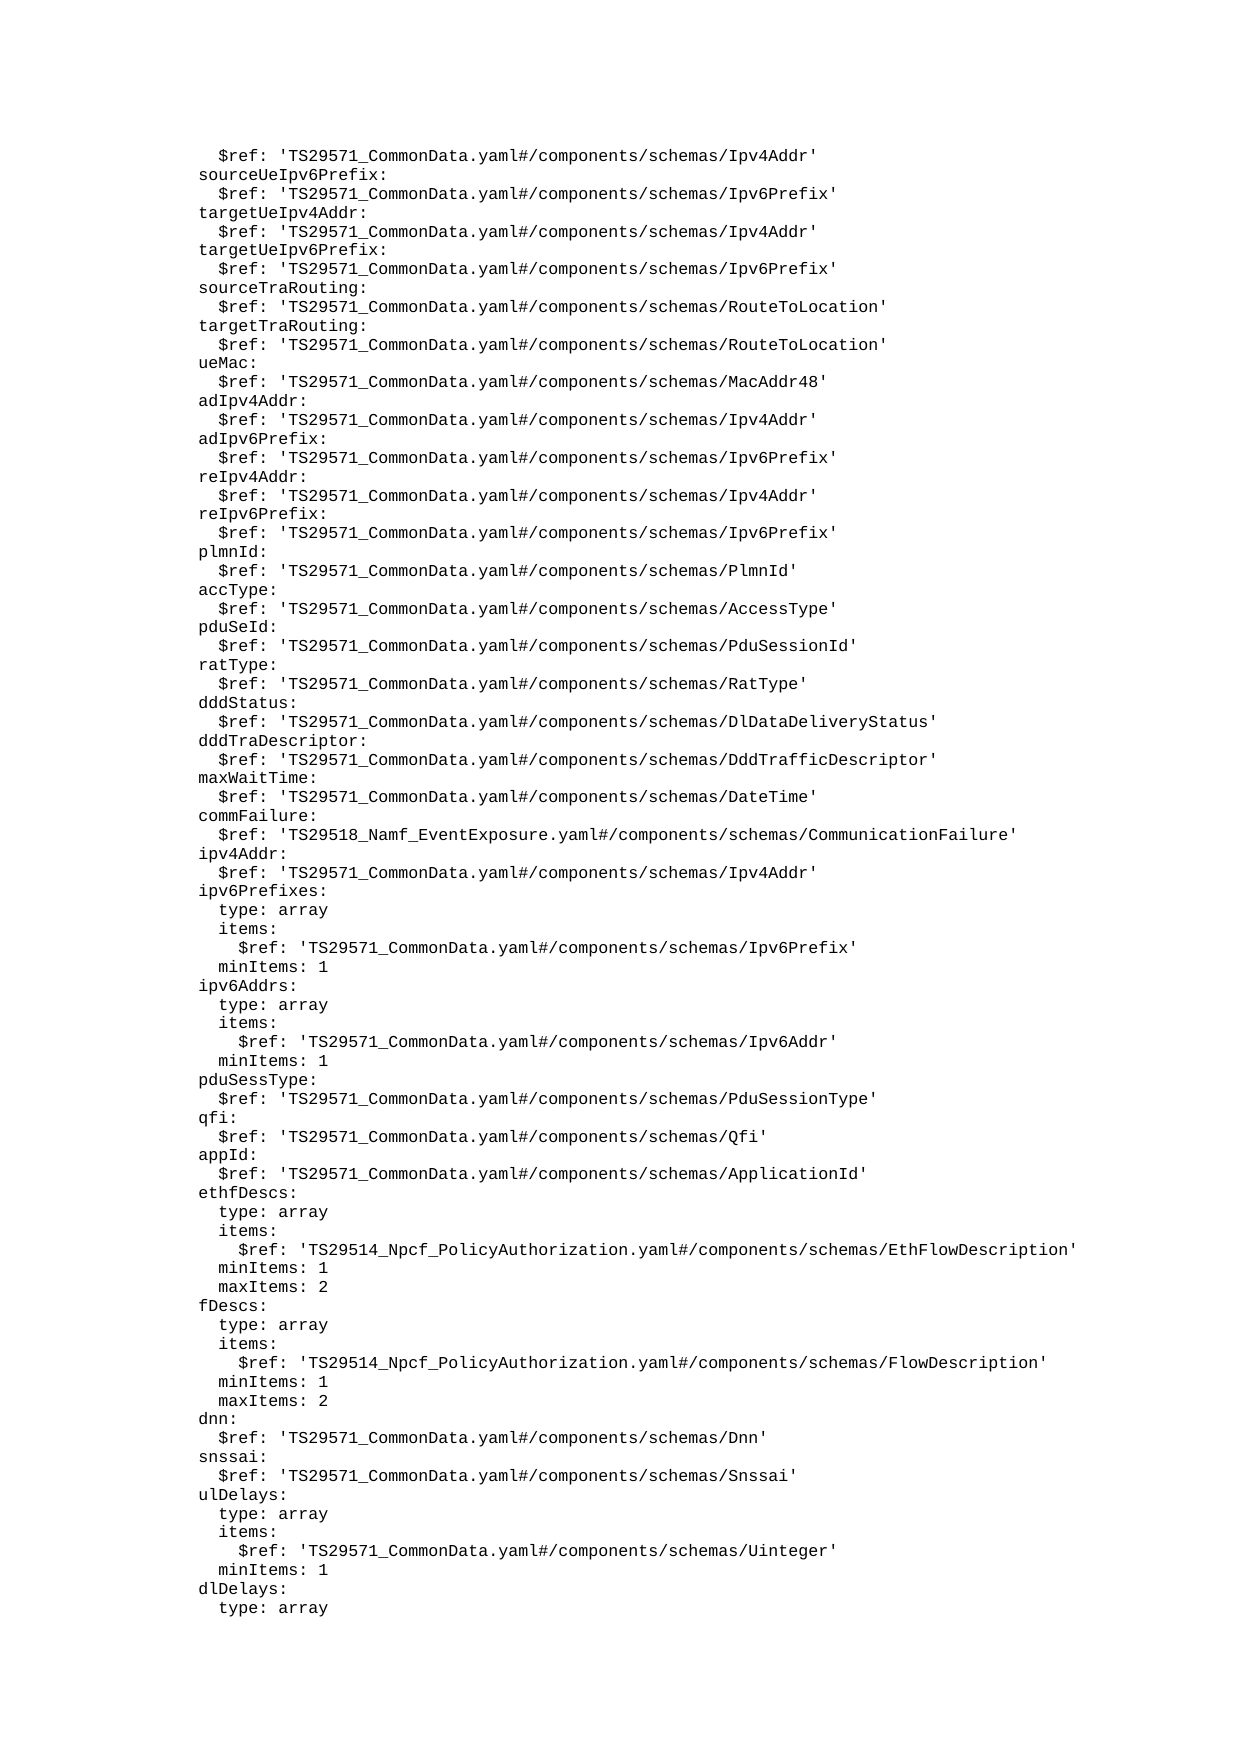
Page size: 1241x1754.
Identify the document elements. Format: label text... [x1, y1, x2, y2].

text ratType: [118, 657, 1122, 676]
text type: array [118, 1203, 1122, 1222]
text type: array [118, 996, 1122, 1015]
text type: array [118, 1599, 1122, 1618]
text $ref: 'TS29571_CommonData.yaml#/components/schemas/Ipv4Addr' [118, 148, 1122, 167]
text $ref: 'TS29571_CommonData.yaml#/components/schemas/DlDataDeliveryStatus' [118, 713, 1122, 732]
text maxWaitTime: [118, 770, 1122, 789]
text type: array [118, 902, 1122, 921]
text snssai: [118, 1449, 1122, 1467]
text $ref: 'TS29571_CommonData.yaml#/components/schemas/Ipv6Prefix' [118, 525, 1122, 544]
text commFailure: [118, 808, 1122, 826]
text dddTraDescriptor: [118, 732, 1122, 751]
text maxItems: 2 [118, 1279, 1122, 1298]
text fDescs: [118, 1298, 1122, 1317]
text $ref: 'TS29571_CommonData.yaml#/components/schemas/Ipv4Addr' [118, 412, 1122, 431]
text $ref: 'TS29571_CommonData.yaml#/components/schemas/Ipv6Addr' [118, 1034, 1122, 1053]
text type: array [118, 1505, 1122, 1524]
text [118, 1543, 1122, 1562]
text ulDelays: [118, 1486, 1122, 1505]
text minItems: 1 [118, 1373, 1122, 1392]
text reIpv6Prefix: [118, 506, 1122, 525]
text minItems: 1 [118, 958, 1122, 977]
text minItems: 1 [118, 1260, 1122, 1279]
text reIpv4Addr: [118, 468, 1122, 487]
text type: array [118, 1317, 1122, 1336]
text $ref: 'TS29571_CommonData.yaml#/components/schemas/ApplicationId' [118, 1166, 1122, 1185]
text targetUeIpv6Prefix: [118, 242, 1122, 261]
text $ref: 'TS29514_Npcf_PolicyAuthorization.yaml#/components/schemas/FlowDescription' [118, 1354, 1122, 1373]
text $ref: 'TS29571_CommonData.yaml#/components/schemas/RouteToLocation' [118, 298, 1122, 317]
text $ref: 'TS29571_CommonData.yaml#/components/schemas/DddTrafficDescriptor' [118, 751, 1122, 770]
text items: [118, 1524, 1122, 1543]
text dddStatus: [118, 694, 1122, 713]
text items: [118, 1336, 1122, 1354]
text pduSeId: [118, 619, 1122, 638]
text plmnId: [118, 544, 1122, 562]
text sourceTraRouting: [118, 280, 1122, 298]
text targetUeIpv4Addr: [118, 204, 1122, 223]
text targetTraRouting: [118, 317, 1122, 336]
text $ref: 'TS29571_CommonData.yaml#/components/schemas/PlmnId' [118, 562, 1122, 581]
text minItems: 1 [118, 1562, 1122, 1581]
text $ref: 'TS29571_CommonData.yaml#/components/schemas/Ipv6Prefix' [118, 261, 1122, 280]
text $ref: 'TS29571_CommonData.yaml#/components/schemas/Ipv4Addr' [118, 864, 1122, 883]
text $ref: 'TS29571_CommonData.yaml#/components/schemas/Ipv6Prefix' [118, 449, 1122, 468]
text $ref: 'TS29571_CommonData.yaml#/components/schemas/Ipv6Prefix' [118, 939, 1122, 958]
text ethfDescs: [118, 1185, 1122, 1203]
text minItems: 1 [118, 1053, 1122, 1072]
text $ref: 'TS29571_CommonData.yaml#/components/schemas/DateTime' [118, 789, 1122, 808]
text $ref: 'TS29571_CommonData.yaml#/components/schemas/AccessType' [118, 600, 1122, 619]
text pduSessType: [118, 1072, 1122, 1090]
text items: [118, 1222, 1122, 1241]
text accType: [118, 581, 1122, 600]
text dnn: [118, 1411, 1122, 1430]
text $ref: 'TS29571_CommonData.yaml#/components/schemas/RouteToLocation' [118, 336, 1122, 355]
text $ref: 'TS29571_CommonData.yaml#/components/schemas/Dnn' [118, 1430, 1122, 1449]
text appId: [118, 1147, 1122, 1166]
text $ref: 'TS29571_CommonData.yaml#/components/schemas/Ipv4Addr' [118, 487, 1122, 506]
text $ref: 'TS29571_CommonData.yaml#/components/schemas/Snssai' [118, 1467, 1122, 1486]
text sourceUeIpv6Prefix: [118, 167, 1122, 185]
text adIpv4Addr: [118, 393, 1122, 412]
text adIpv6Prefix: [118, 431, 1122, 449]
text dlDelays: [118, 1581, 1122, 1599]
text ipv4Addr: [118, 845, 1122, 864]
text $ref: 'TS29514_Npcf_PolicyAuthorization.yaml#/components/schemas/EthFlowDescription' [118, 1241, 1122, 1260]
text items: [118, 1015, 1122, 1034]
text $ref: 'TS29571_CommonData.yaml#/components/schemas/RatType' [118, 676, 1122, 694]
text $ref: 'TS29571_CommonData.yaml#/components/schemas/Ipv4Addr' [118, 223, 1122, 242]
text $ref: 'TS29571_CommonData.yaml#/components/schemas/Qfi' [118, 1128, 1122, 1147]
text items: [118, 921, 1122, 939]
text maxItems: 2 [118, 1392, 1122, 1411]
text ipv6Addrs: [118, 977, 1122, 996]
text $ref: 'TS29518_Namf_EventExposure.yaml#/components/schemas/CommunicationFailure' [118, 826, 1122, 845]
text $ref: 'TS29571_CommonData.yaml#/components/schemas/PduSessionId' [118, 638, 1122, 657]
text $ref: 'TS29571_CommonData.yaml#/components/schemas/Ipv6Prefix' [118, 185, 1122, 204]
text ueMac: [118, 355, 1122, 374]
text $ref: 'TS29571_CommonData.yaml#/components/schemas/PduSessionType' [118, 1090, 1122, 1109]
text $ref: 'TS29571_CommonData.yaml#/components/schemas/MacAddr48' [118, 374, 1122, 393]
text ipv6Prefixes: [118, 883, 1122, 902]
text qfi: [118, 1109, 1122, 1128]
